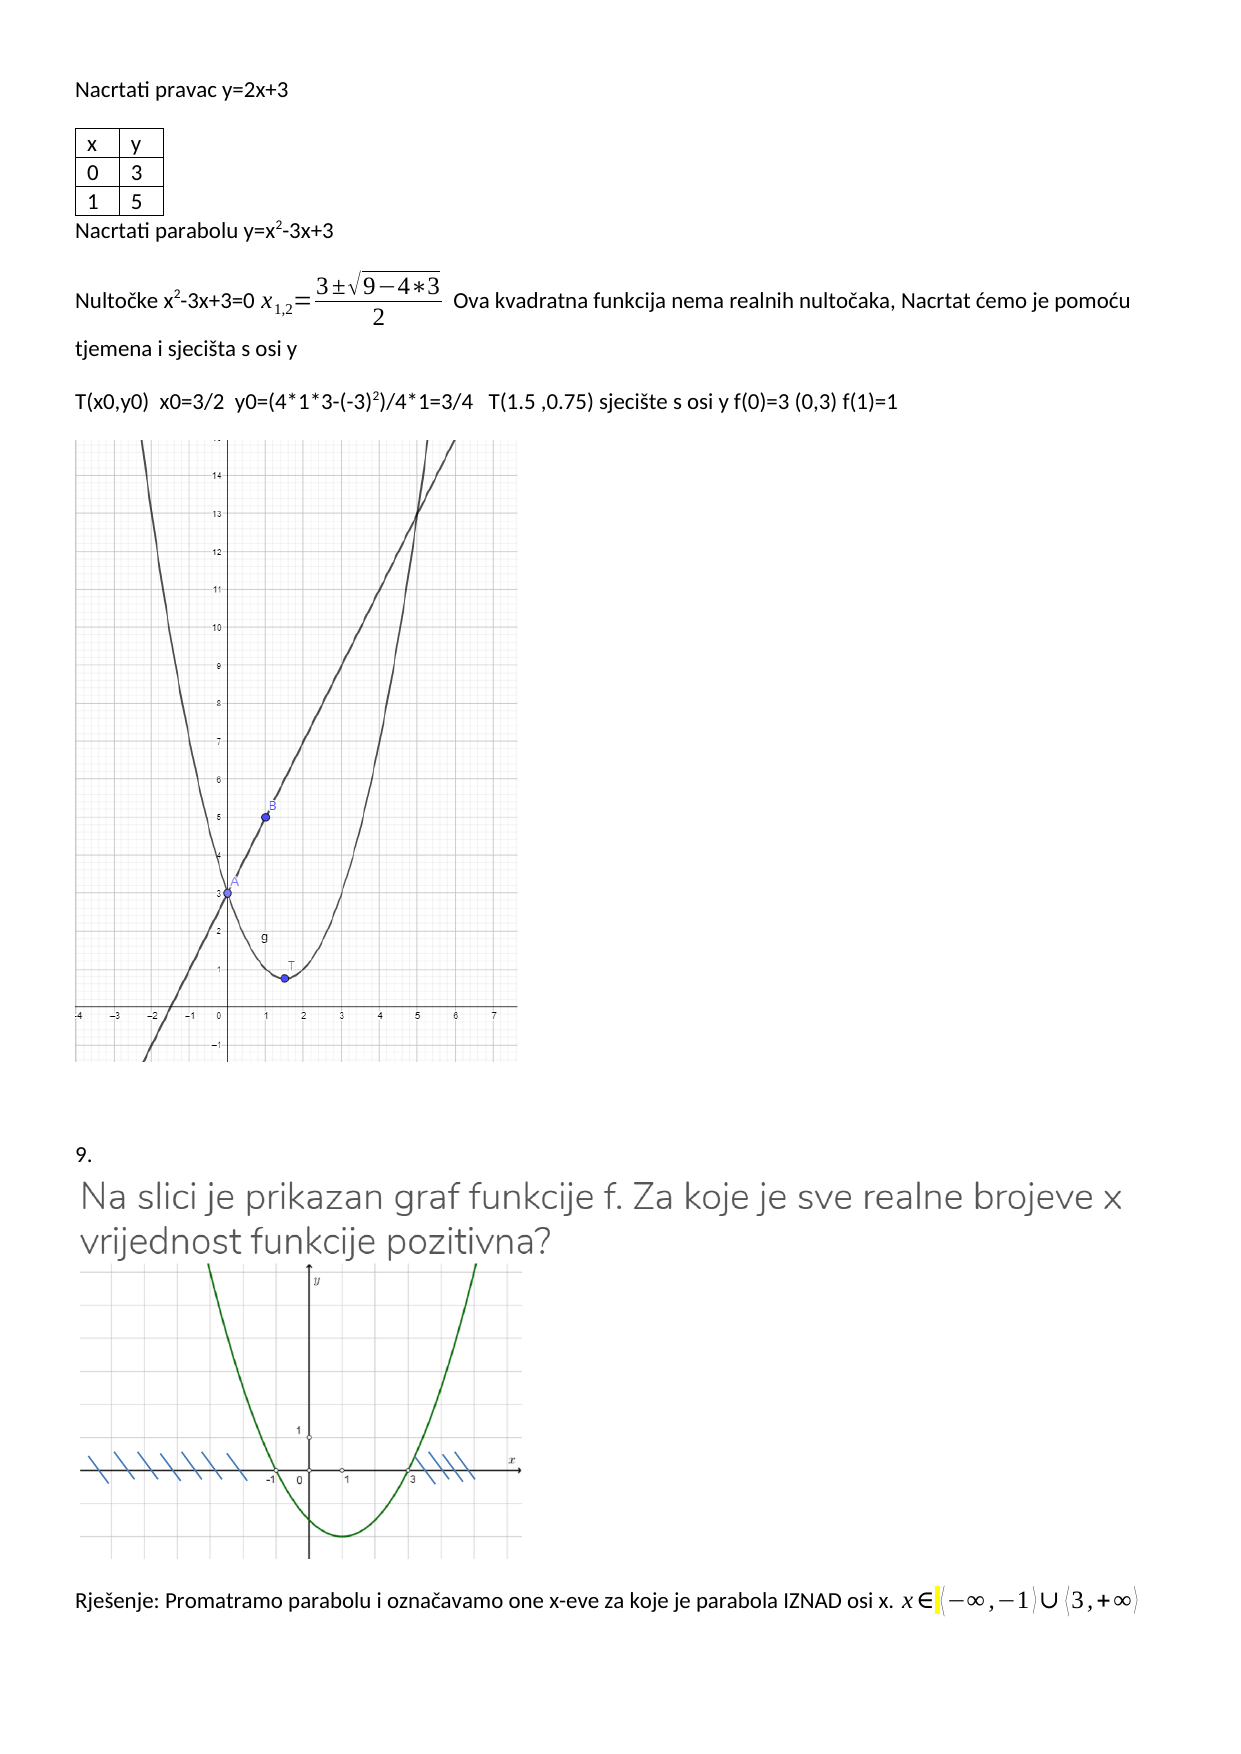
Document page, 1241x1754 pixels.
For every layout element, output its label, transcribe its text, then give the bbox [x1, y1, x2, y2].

table_header x [76, 129, 119, 157]
text T(x0,y0) x0=3/2 y0=(4*1*3-(-3)2)/4*1=3/4 T(1.5 ,0.75) sjecište s osi y f(0)=3 (0,3) f(1)=1 [75, 387, 1165, 416]
table_header y [120, 129, 163, 157]
table_cell 3 [120, 158, 163, 186]
table_cell 5 [120, 187, 163, 215]
text Nacrtati pravac y=2x+3 [75, 75, 1165, 103]
text Nacrtati parabolu y=x2-3x+3 [75, 216, 1165, 244]
table_cell 1 [76, 187, 119, 215]
text Nultočke x2-3x+3=0 Ova kvadratna funkcija nema realnih nultočaka, Nacrtat ćemo je pomoću tjemena i sjecišta s osi y [75, 269, 1165, 362]
picture [75, 1172, 1166, 1559]
picture [75, 440, 518, 1062]
table_cell 0 [76, 158, 119, 186]
text Rješenje: Promatramo parabolu i označavamo one x-eve za koje je parabola IZNAD osi x. [75, 1583, 1165, 1617]
text 9. [75, 1140, 1165, 1172]
